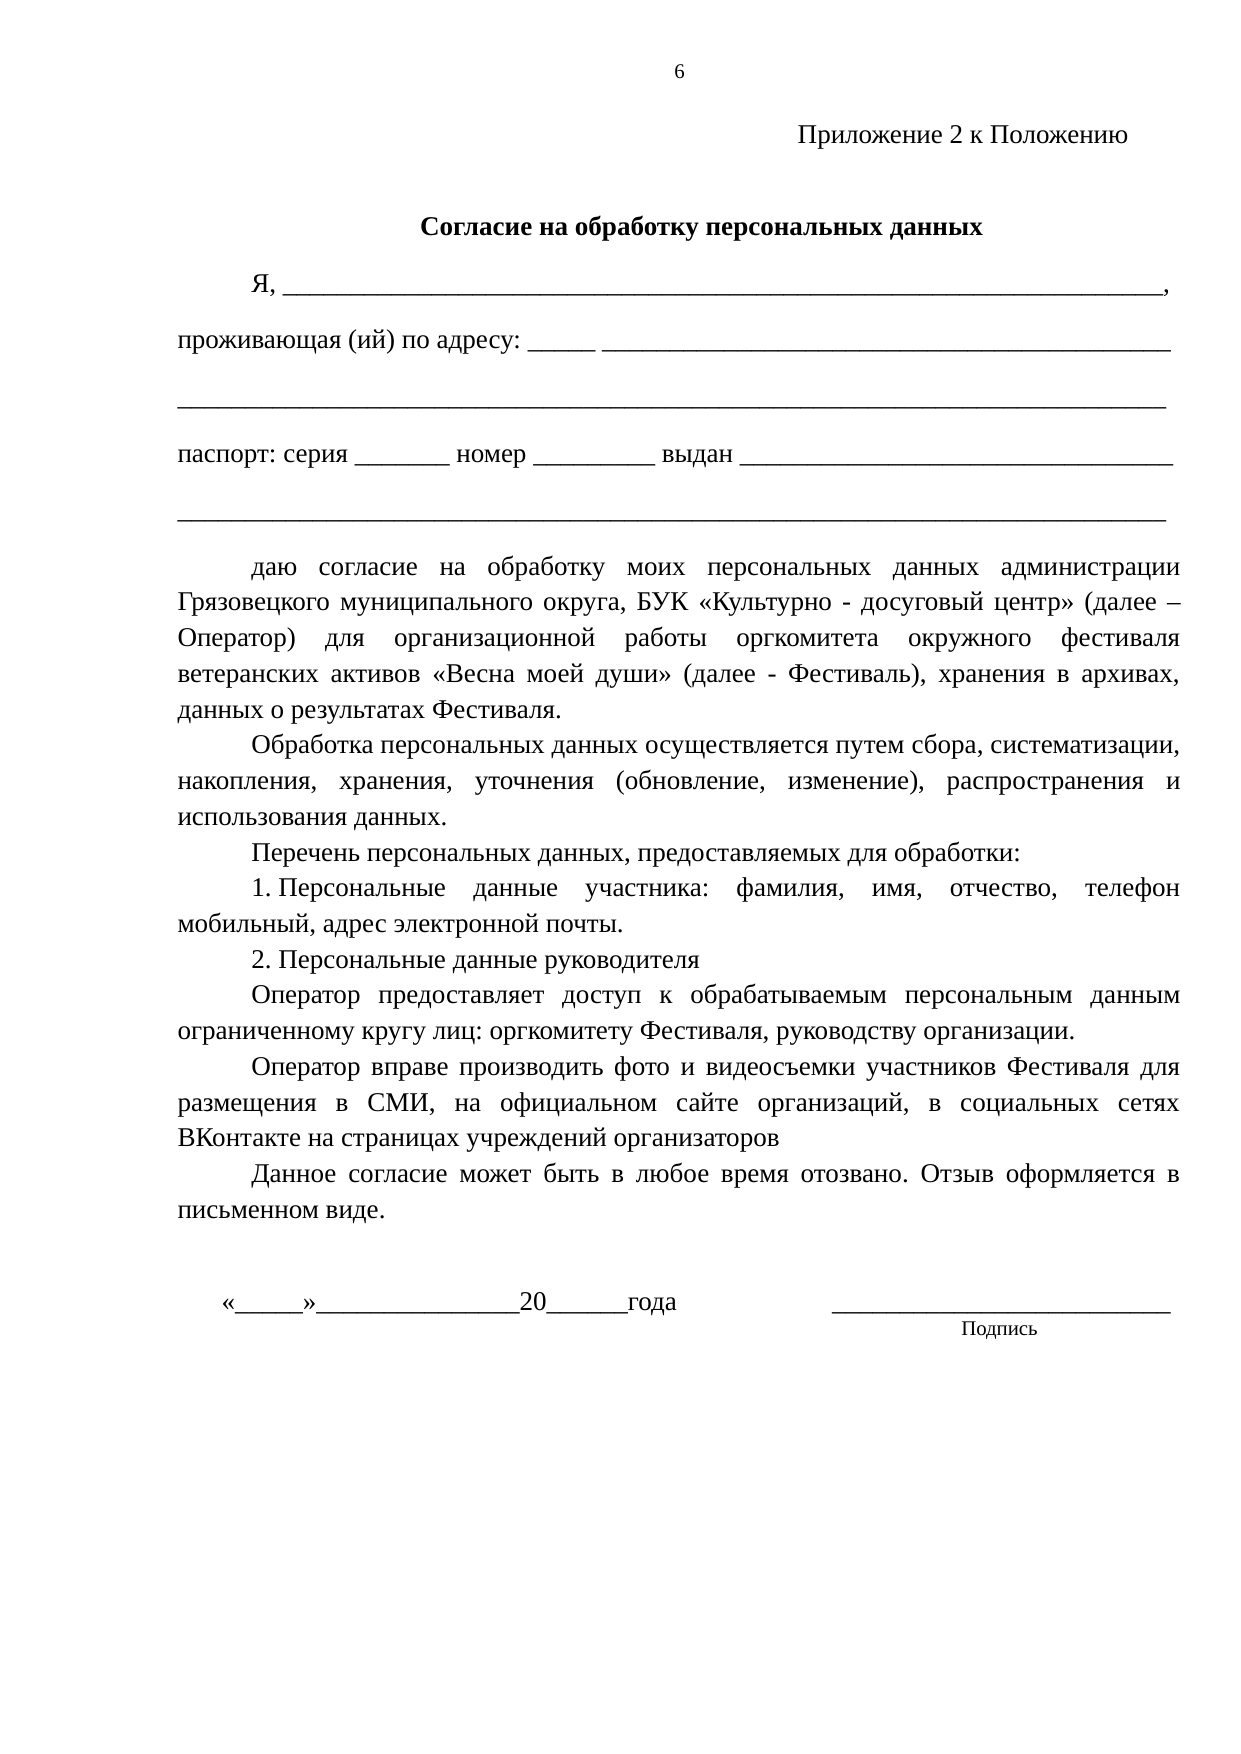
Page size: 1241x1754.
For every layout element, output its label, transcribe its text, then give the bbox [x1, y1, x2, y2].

text паспорт: серия _______ номер _________ выдан ________________________________ [177, 437, 1181, 468]
text Оператор вправе производить фото и видеосъемки участников Фестиваля для размещения в СМИ, на официальном сайте организаций, в социальных сетях ВКонтакте на страницах учреждений организаторов [177, 1050, 1181, 1153]
text Приложение 2 к Положению [797, 118, 1181, 149]
text Данное согласие может быть в любое время отозвано. Отзыв оформляется в письменном виде. [177, 1157, 1181, 1224]
text _________________________________________________________________________ [177, 380, 1181, 411]
text 1. Персональные данные участника: фамилия, имя, отчество, телефон мобильный, адрес электронной почты. [177, 871, 1181, 938]
text 2. Персональные данные руководителя [177, 943, 1181, 974]
text «_____»_______________20______года _________________________ [221, 1285, 1181, 1316]
text Перечень персональных данных, предоставляемых для обработки: [177, 836, 1181, 867]
text Оператор предоставляет доступ к обрабатываемым персональным данным ограниченному кругу лиц: оргкомитету Фестиваля, руководству организации. [177, 978, 1181, 1045]
text _________________________________________________________________________ [177, 493, 1181, 524]
text Согласие на обработку персональных данных [222, 210, 1181, 242]
text Я, _________________________________________________________________, [177, 267, 1181, 298]
text Обработка персональных данных осуществляется путем сбора, систематизации, накопления, хранения, уточнения (обновление, изменение), распространения и использования данных. [177, 728, 1181, 831]
text Подпись [221, 1316, 1181, 1340]
text даю согласие на обработку моих персональных данных администрации Грязовецкого муниципального округа, БУК «Культурно - досуговый центр» (далее – Оператор) для организационной работы оргкомитета окружного фестиваля ветеранских активов «Весна моей души» (далее - Фестиваль), хранения в архивах, данных о результатах Фестиваля. [177, 550, 1181, 724]
text проживающая (ий) по адресу: _____ __________________________________________ [177, 323, 1181, 355]
